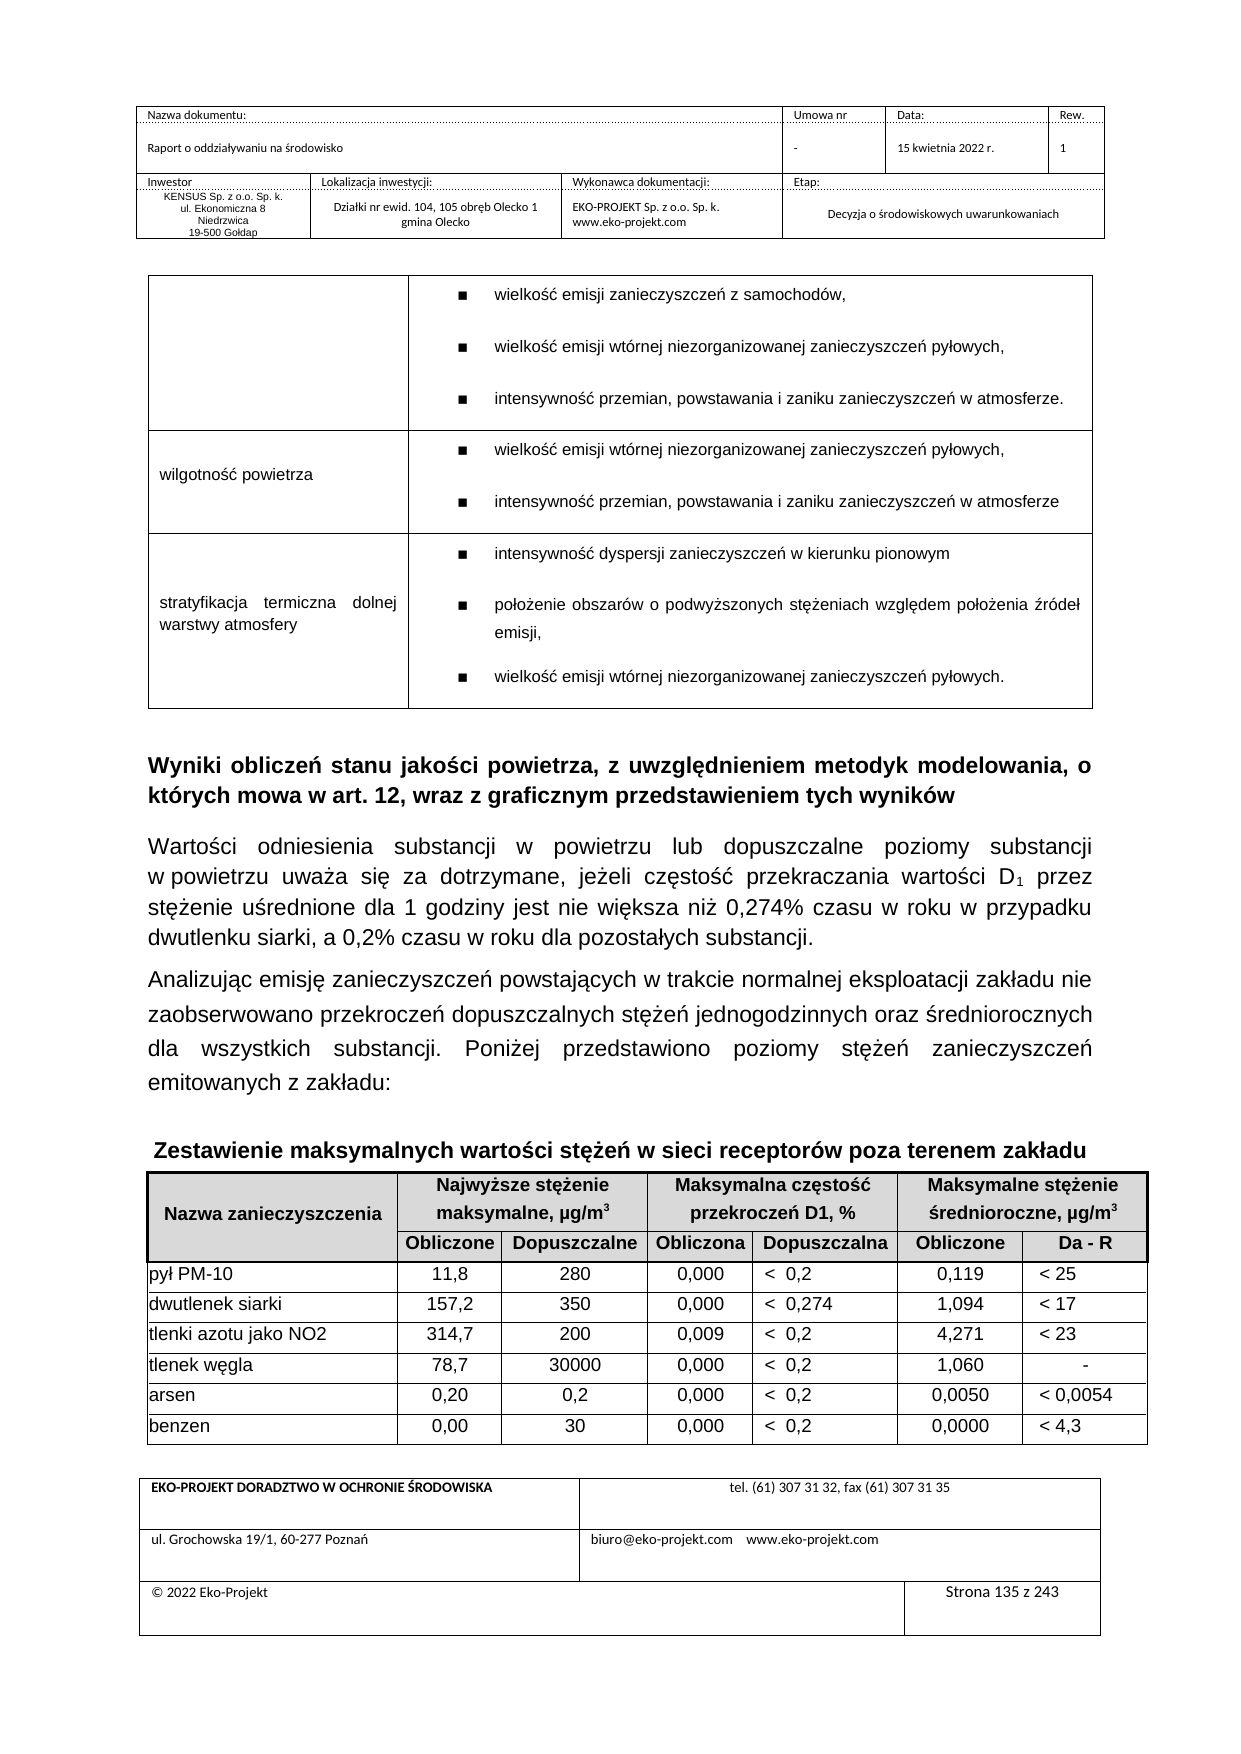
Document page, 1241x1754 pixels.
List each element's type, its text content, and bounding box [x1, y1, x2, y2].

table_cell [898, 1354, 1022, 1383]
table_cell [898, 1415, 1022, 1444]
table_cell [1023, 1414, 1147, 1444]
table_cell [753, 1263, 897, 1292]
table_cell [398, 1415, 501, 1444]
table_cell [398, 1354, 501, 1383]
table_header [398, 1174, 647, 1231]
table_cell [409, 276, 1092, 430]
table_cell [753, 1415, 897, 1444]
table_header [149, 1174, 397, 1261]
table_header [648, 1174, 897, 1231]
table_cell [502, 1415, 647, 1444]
text Wartości odniesienia substancji w powietrzu lub dopuszczalne poziomy substancji w powietrzu uważa się za dotrzymane, jeżeli częstość przekraczania wartości D1 przez stężenie uśrednione dla 1 godziny jest nie większa niż 0,274% czasu w roku w przypadku dwutlenku siarki, a 0,2% czasu w roku dla pozostałych substancji. [148, 833, 1093, 950]
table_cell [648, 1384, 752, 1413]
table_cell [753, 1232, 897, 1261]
text Analizując emisję zanieczyszczeń powstających w trakcie normalnej eksploatacji zakładu nie zaobserwowano przekroczeń dopuszczalnych stężeń jednogodzinnych oraz średniorocznych dla wszystkich substancji. Poniżej przedstawiono poziomy stężeń zanieczyszczeń emitowanych z zakładu: [148, 966, 1093, 1095]
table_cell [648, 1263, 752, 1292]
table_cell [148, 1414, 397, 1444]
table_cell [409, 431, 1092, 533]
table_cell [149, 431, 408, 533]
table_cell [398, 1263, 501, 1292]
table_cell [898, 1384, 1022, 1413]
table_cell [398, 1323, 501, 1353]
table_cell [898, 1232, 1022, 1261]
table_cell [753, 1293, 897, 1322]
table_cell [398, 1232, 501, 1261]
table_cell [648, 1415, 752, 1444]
text Zestawienie maksymalnych wartości stężeń w sieci receptorów poza terenem zakładu [148, 1137, 1093, 1164]
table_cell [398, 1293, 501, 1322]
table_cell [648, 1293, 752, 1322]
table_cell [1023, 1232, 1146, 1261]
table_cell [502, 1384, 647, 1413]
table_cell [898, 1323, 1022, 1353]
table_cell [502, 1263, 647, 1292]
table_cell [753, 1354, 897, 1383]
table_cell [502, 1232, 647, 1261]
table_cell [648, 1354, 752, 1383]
text Wyniki obliczeń stanu jakości powietrza, z uwzględnieniem metodyk modelowania, o których mowa w art. 12, wraz z graficznym przedstawieniem tych wyników [148, 752, 1093, 808]
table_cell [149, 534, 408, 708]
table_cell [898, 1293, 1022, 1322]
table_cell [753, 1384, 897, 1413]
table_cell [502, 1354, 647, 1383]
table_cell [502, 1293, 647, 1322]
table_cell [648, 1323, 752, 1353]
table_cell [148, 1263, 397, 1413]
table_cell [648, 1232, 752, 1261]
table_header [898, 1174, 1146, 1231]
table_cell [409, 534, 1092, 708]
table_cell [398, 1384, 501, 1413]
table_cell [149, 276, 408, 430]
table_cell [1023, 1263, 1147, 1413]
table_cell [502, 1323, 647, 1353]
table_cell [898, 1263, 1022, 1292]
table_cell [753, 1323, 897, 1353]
